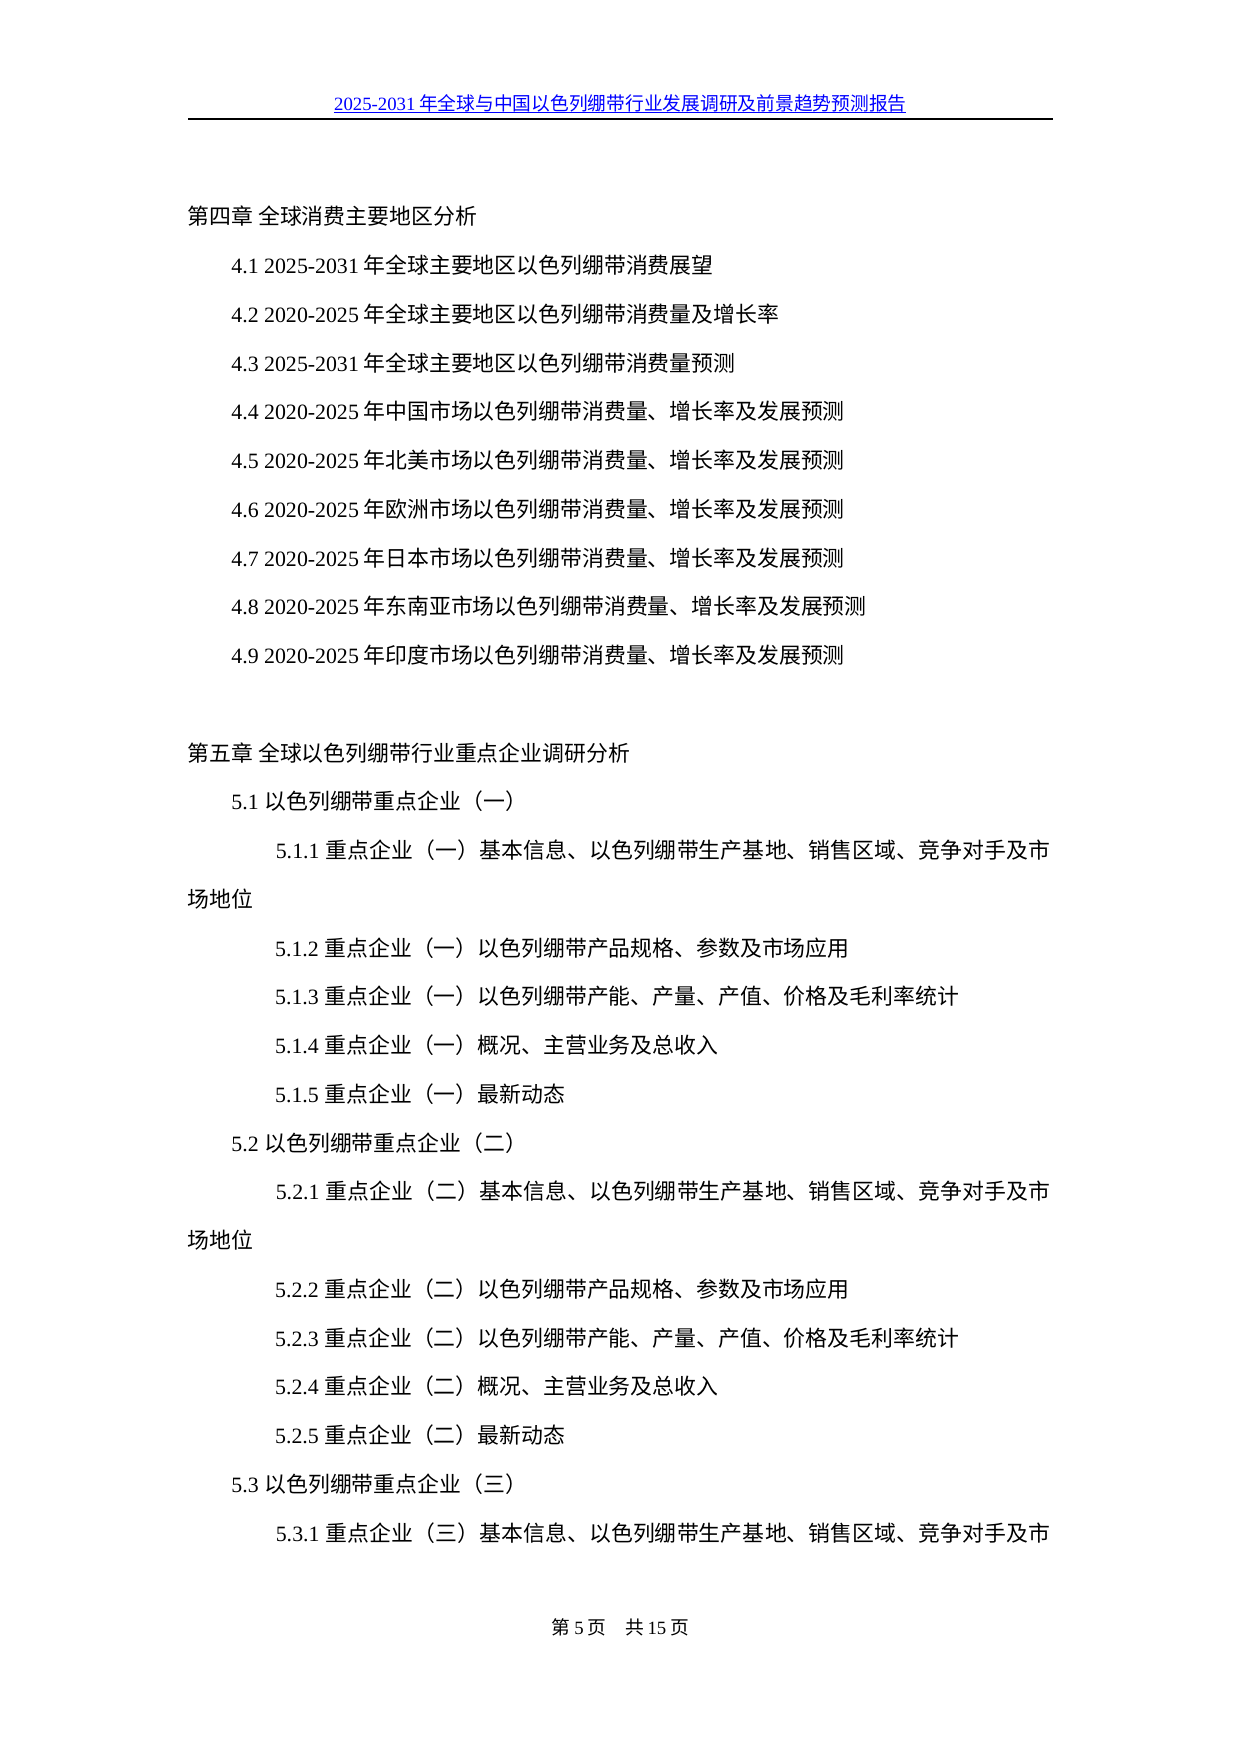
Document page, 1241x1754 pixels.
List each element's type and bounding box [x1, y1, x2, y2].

text [187, 150, 1053, 1548]
